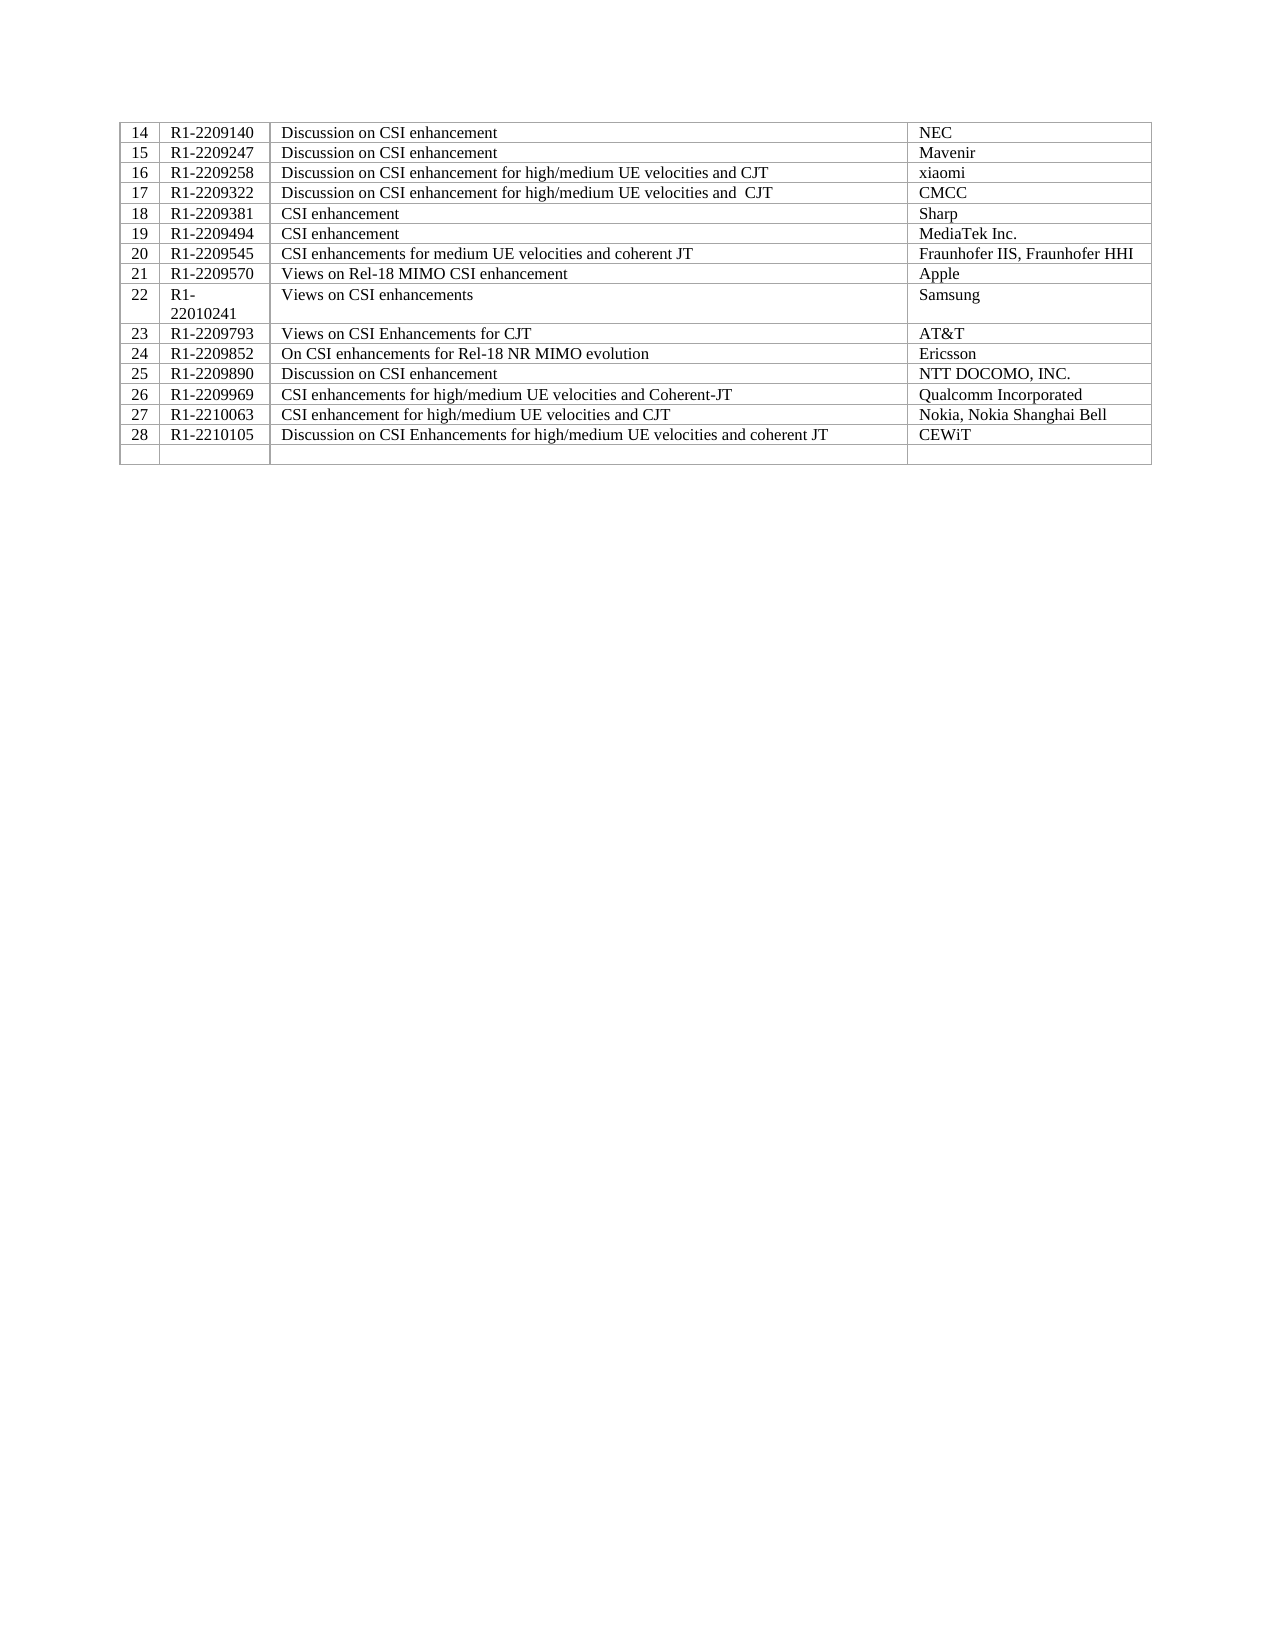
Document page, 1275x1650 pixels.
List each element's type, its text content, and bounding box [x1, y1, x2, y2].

table_cell CSI enhancement [271, 204, 907, 223]
table_cell 22 [121, 284, 159, 323]
table_cell Nokia, Nokia Shanghai Bell [908, 405, 1151, 424]
table_cell R1-2209545 [160, 244, 269, 263]
table_cell 21 [121, 264, 159, 283]
table_cell R1-2209322 [160, 183, 269, 202]
table_cell 16 [121, 163, 159, 182]
table_cell 17 [121, 183, 159, 202]
table_cell R1-2209793 [160, 324, 269, 343]
table_cell Views on CSI enhancements [271, 284, 907, 323]
table_cell [271, 445, 907, 464]
table_cell [160, 445, 269, 464]
table_cell 27 [121, 405, 159, 424]
table_cell Views on CSI Enhancements for CJT [271, 324, 907, 343]
table_cell R1-22010241 [160, 284, 269, 323]
table_cell Apple [908, 264, 1151, 283]
table_cell 15 [121, 143, 159, 162]
table_cell Discussion on CSI enhancement [271, 364, 907, 383]
table_cell 26 [121, 384, 159, 403]
table_cell Discussion on CSI enhancement for high/medium UE velocities and CJT [271, 163, 907, 182]
table_cell Discussion on CSI enhancement for high/medium UE velocities and CJT [271, 183, 907, 202]
table_cell R1-2209852 [160, 344, 269, 363]
table_cell Mavenir [908, 143, 1151, 162]
table_cell CSI enhancement for high/medium UE velocities and CJT [271, 405, 907, 424]
table_cell Samsung [908, 284, 1151, 323]
table_cell [121, 445, 159, 464]
table_cell [908, 445, 1151, 464]
table_cell CSI enhancements for medium UE velocities and coherent JT [271, 244, 907, 263]
table_cell CEWiT [908, 425, 1151, 444]
table_cell R1-2209969 [160, 384, 269, 403]
table_cell Qualcomm Incorporated [908, 384, 1151, 403]
table_cell Discussion on CSI enhancement [271, 143, 907, 162]
table_cell Discussion on CSI Enhancements for high/medium UE velocities and coherent JT [271, 425, 907, 444]
table_cell On CSI enhancements for Rel-18 NR MIMO evolution [271, 344, 907, 363]
table_cell 18 [121, 204, 159, 223]
table_cell AT&T [908, 324, 1151, 343]
table_cell 23 [121, 324, 159, 343]
table_cell CSI enhancements for high/medium UE velocities and Coherent-JT [271, 384, 907, 403]
table_cell R1-2209890 [160, 364, 269, 383]
table_cell xiaomi [908, 163, 1151, 182]
table_cell CMCC [908, 183, 1151, 202]
table_cell R1-2209258 [160, 163, 269, 182]
table_cell R1-2209140 [160, 123, 269, 142]
table_cell MediaTek Inc. [908, 224, 1151, 243]
table_cell 20 [121, 244, 159, 263]
table_cell 14 [121, 123, 159, 142]
table_cell 24 [121, 344, 159, 363]
table_cell CSI enhancement [271, 224, 907, 243]
table_cell Discussion on CSI enhancement [271, 123, 907, 142]
table_cell Ericsson [908, 344, 1151, 363]
table_cell 28 [121, 425, 159, 444]
table_cell Fraunhofer IIS, Fraunhofer HHI [908, 244, 1151, 263]
table_cell R1-2210105 [160, 425, 269, 444]
table_cell NEC [908, 123, 1151, 142]
table_cell 19 [121, 224, 159, 243]
table_cell 25 [121, 364, 159, 383]
table_cell R1-2210063 [160, 405, 269, 424]
table_cell R1-2209570 [160, 264, 269, 283]
table_cell NTT DOCOMO, INC. [908, 364, 1151, 383]
table_cell Sharp [908, 204, 1151, 223]
table_cell R1-2209381 [160, 204, 269, 223]
table_cell R1-2209247 [160, 143, 269, 162]
table_cell Views on Rel-18 MIMO CSI enhancement [271, 264, 907, 283]
table_cell R1-2209494 [160, 224, 269, 243]
